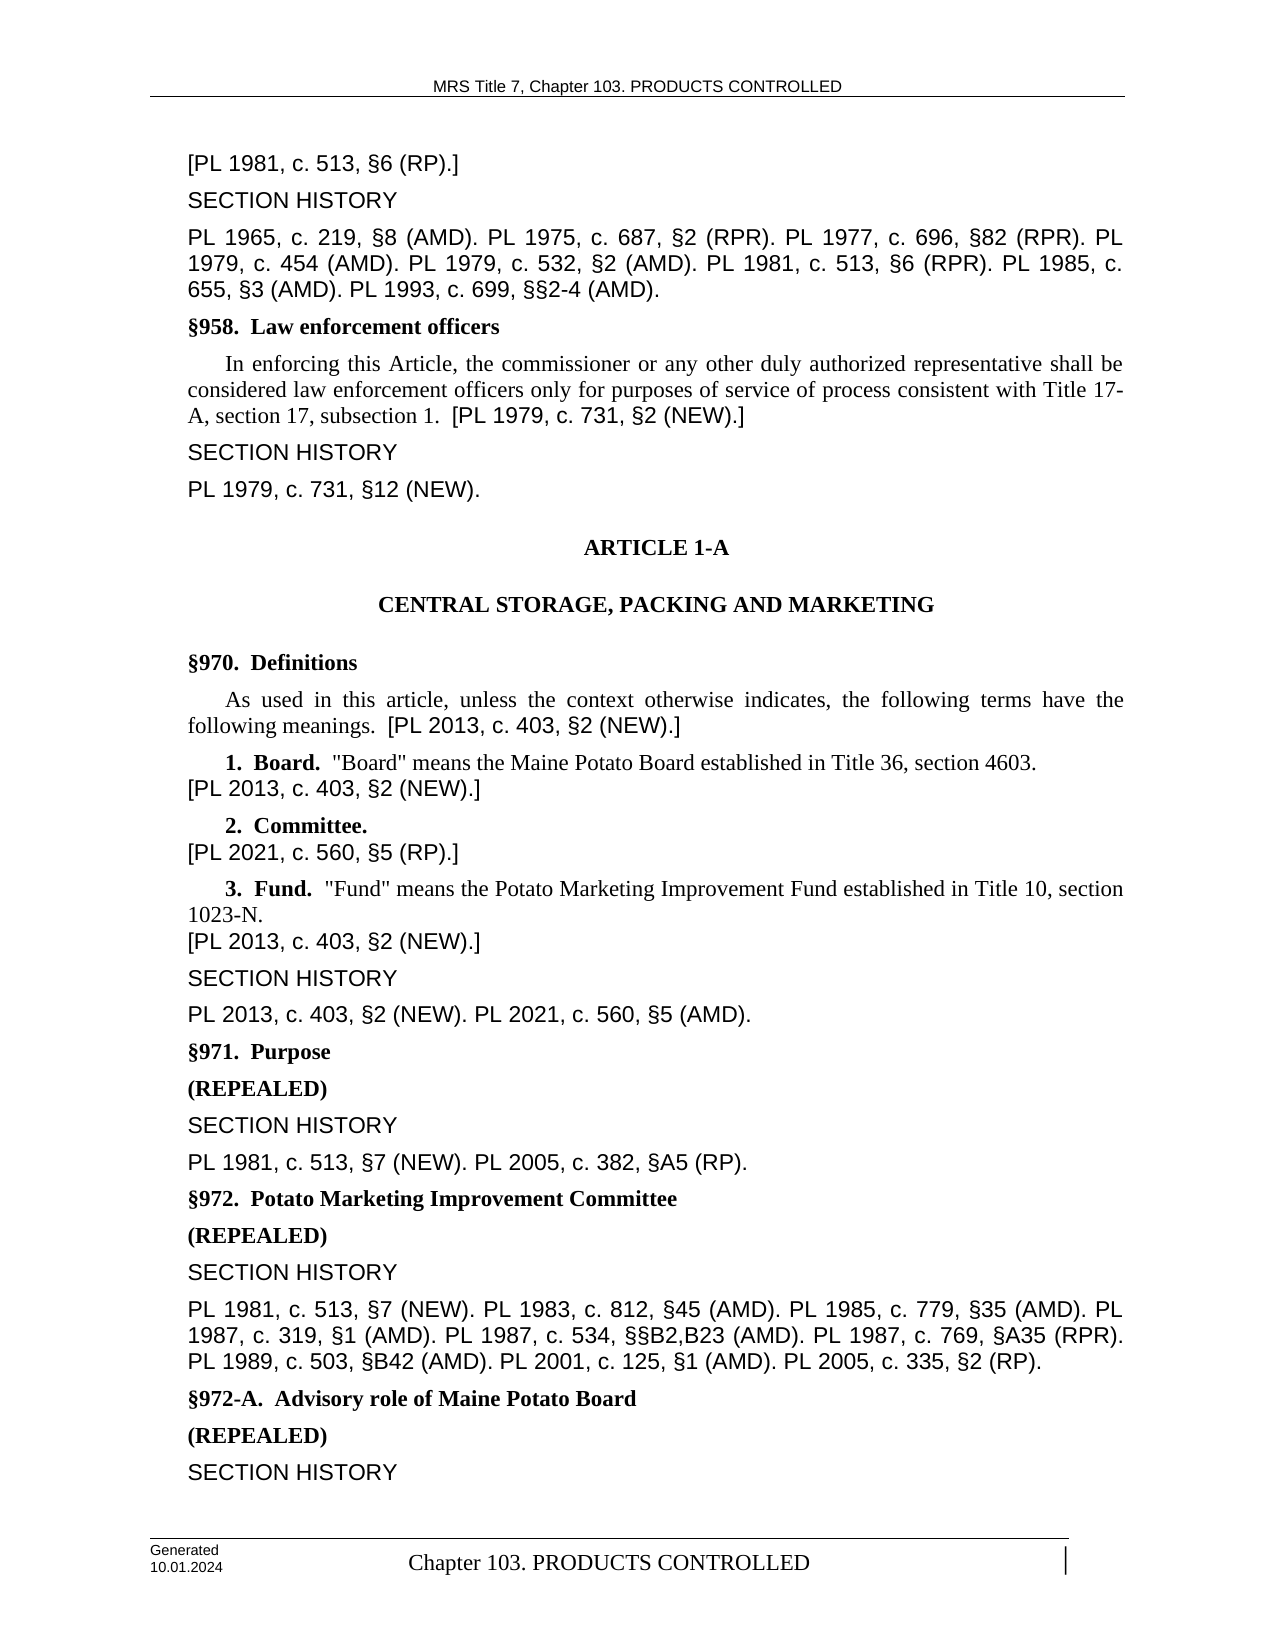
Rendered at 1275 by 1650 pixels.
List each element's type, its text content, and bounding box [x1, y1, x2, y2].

text 1. Board. "Board" means the Maine Potato Board established in Title 36, section 4603. [187, 749, 1125, 775]
text §972-A. Advisory role of Maine Potato Board [187, 1385, 1125, 1411]
text PL 1981, c. 513, §7 (NEW). PL 2005, c. 382, §A5 (RP). [187, 1148, 1125, 1175]
text (REPEALED) [187, 1075, 1125, 1101]
text §971. Purpose [187, 1038, 1125, 1064]
text SECTION HISTORY [187, 1259, 1125, 1285]
text [PL 2021, c. 560, §5 (RP).] [187, 838, 1125, 865]
text 3. Fund. "Fund" means the Potato Marketing Improvement Fund established in Title 10, section 1023‑N. [187, 875, 1125, 928]
text PL 1981, c. 513, §7 (NEW). PL 1983, c. 812, §45 (AMD). PL 1985, c. 779, §35 (AMD). PL 1987, c. 319, §1 (AMD). PL 1987, c. 534, §§B2,B23 (AMD). PL 1987, c. 769, §A35 (RPR). PL 1989, c. 503, §B42 (AMD). PL 2001, c. 125, §1 (AMD). PL 2005, c. 335, §2 (RP). [187, 1296, 1125, 1375]
text [PL 2013, c. 403, §2 (NEW).] [187, 775, 1125, 802]
text SECTION HISTORY [187, 1459, 1125, 1485]
text 2. Committee. [187, 812, 1125, 838]
text SECTION HISTORY [187, 965, 1125, 991]
text PL 1965, c. 219, §8 (AMD). PL 1975, c. 687, §2 (RPR). PL 1977, c. 696, §82 (RPR). PL 1979, c. 454 (AMD). PL 1979, c. 532, §2 (AMD). PL 1981, c. 513, §6 (RPR). PL 1985, c. 655, §3 (AMD). PL 1993, c. 699, §§2-4 (AMD). [187, 223, 1125, 303]
text §958. Law enforcement officers [187, 313, 1125, 339]
text §970. Definitions [187, 649, 1125, 675]
text [PL 2013, c. 403, §2 (NEW).] [187, 928, 1125, 954]
text (REPEALED) [187, 1422, 1125, 1448]
text §972. Potato Marketing Improvement Committee [187, 1185, 1125, 1212]
text SECTION HISTORY [187, 439, 1125, 466]
text In enforcing this Article, the commissioner or any other duly authorized representative shall be considered law enforcement officers only for purposes of service of process consistent with Title 17-A, section 17, subsection 1. [PL 1979, c. 731, §2 (NEW).] [187, 350, 1125, 429]
text (REPEALED) [187, 1222, 1125, 1248]
text As used in this article, unless the context otherwise indicates, the following terms have the following meanings. [PL 2013, c. 403, §2 (NEW).] [187, 686, 1125, 738]
text CENTRAL STORAGE, PACKING AND MARKETING [187, 591, 1125, 618]
text SECTION HISTORY [187, 1112, 1125, 1138]
text PL 1979, c. 731, §12 (NEW). [187, 476, 1125, 502]
text [PL 1981, c. 513, §6 (RP).] [187, 150, 1125, 176]
text ARTICLE 1-A [187, 534, 1125, 560]
text SECTION HISTORY [187, 187, 1125, 213]
text PL 2013, c. 403, §2 (NEW). PL 2021, c. 560, §5 (AMD). [187, 1001, 1125, 1028]
